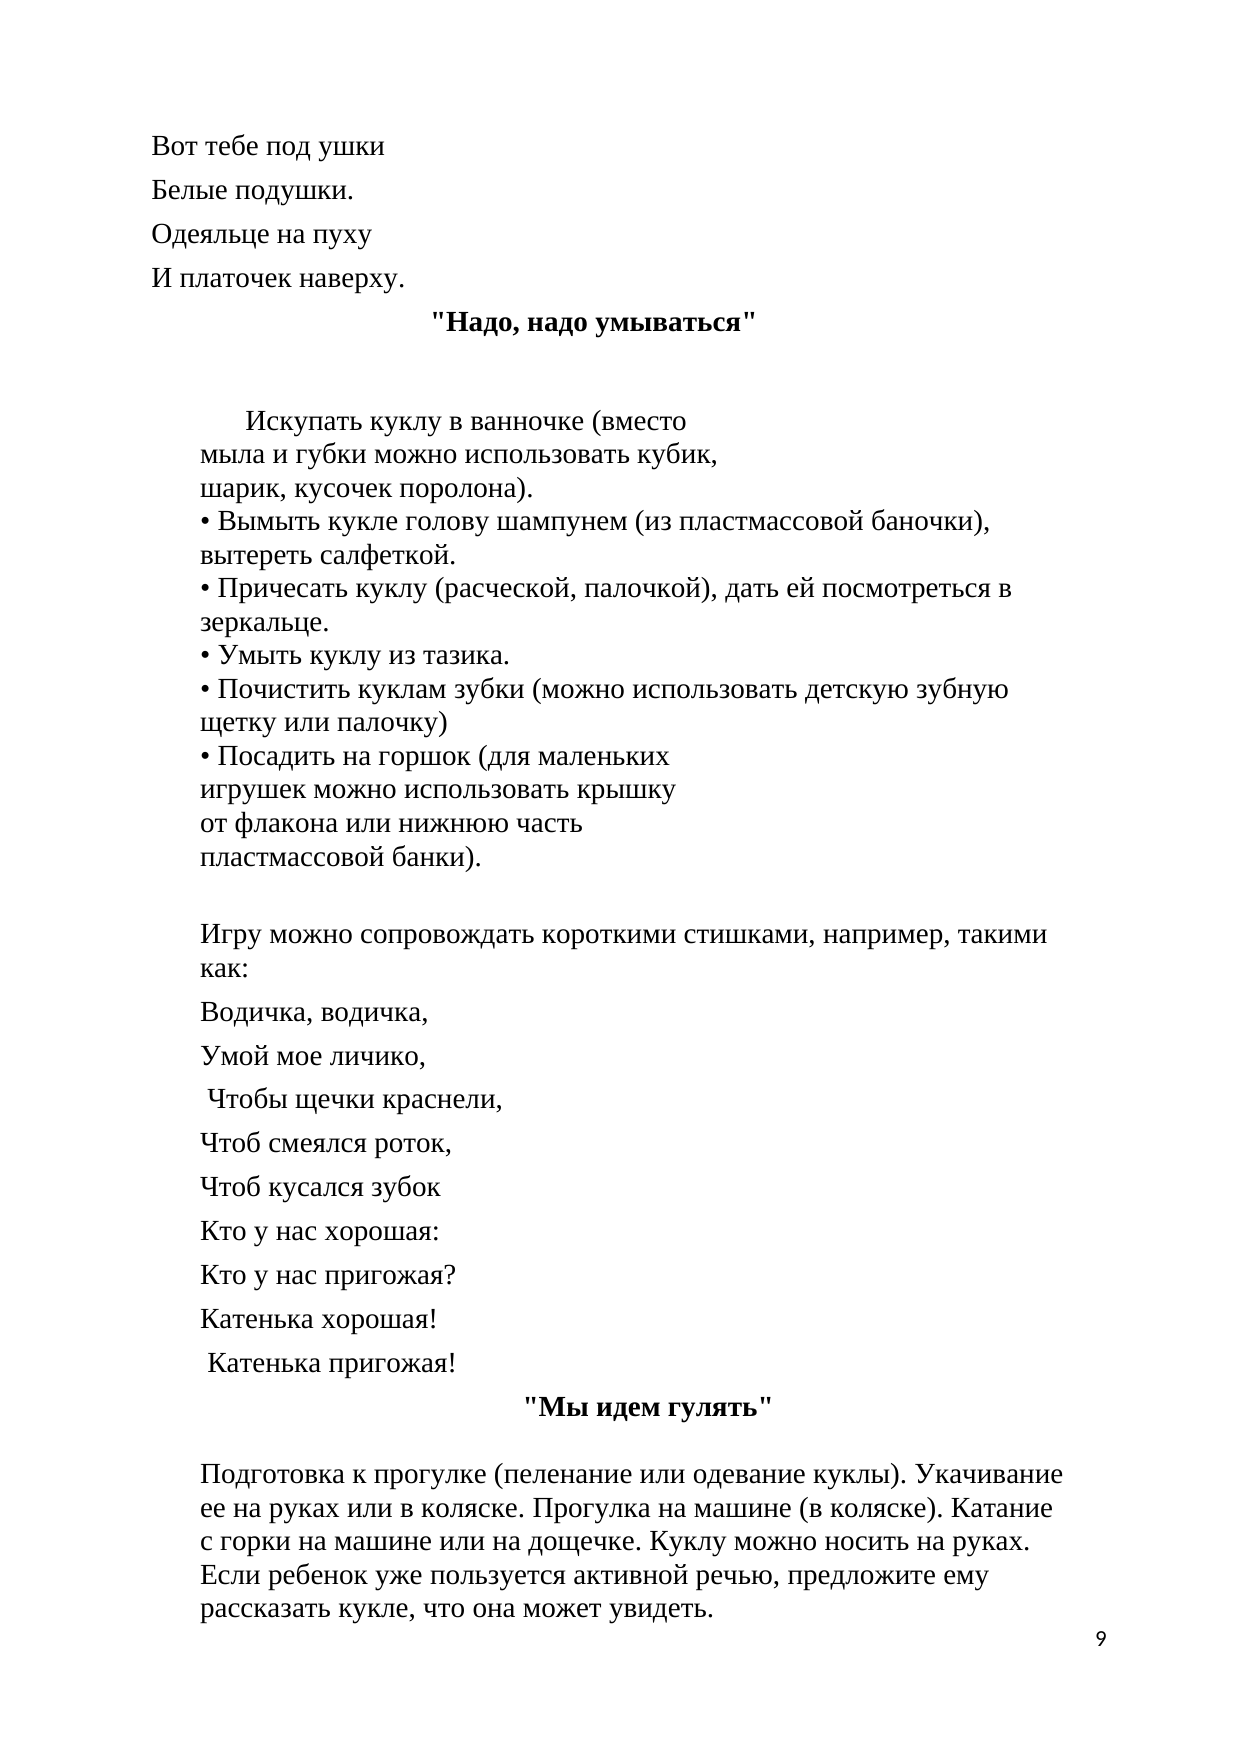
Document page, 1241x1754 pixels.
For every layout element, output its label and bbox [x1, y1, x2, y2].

table_cell [155, 118, 1240, 1624]
